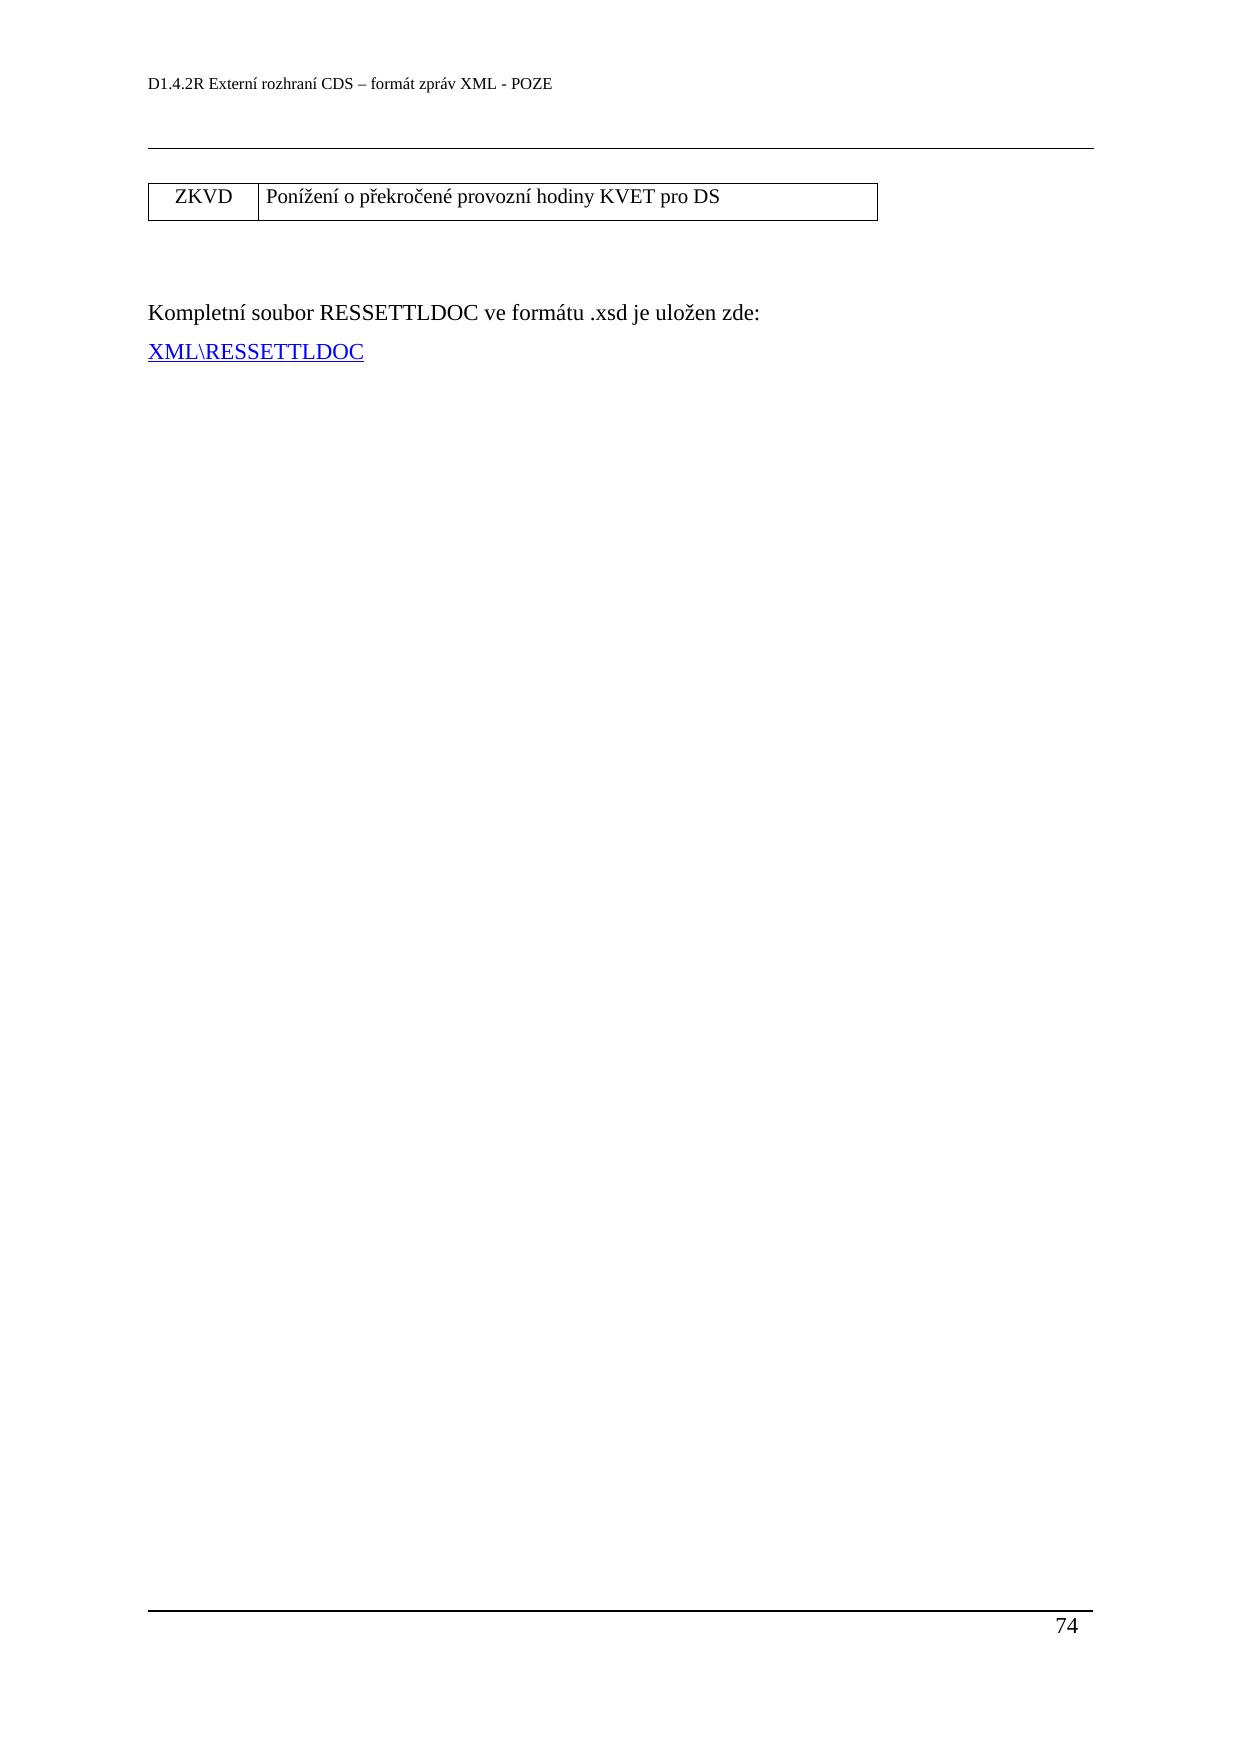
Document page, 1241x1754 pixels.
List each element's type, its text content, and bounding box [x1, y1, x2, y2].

text Kompletní soubor RESSETTLDOC ve formátu .xsd je uložen zde: [148, 299, 1092, 326]
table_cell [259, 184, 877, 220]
text XML\RESSETTLDOC [148, 338, 1092, 364]
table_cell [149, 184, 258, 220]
